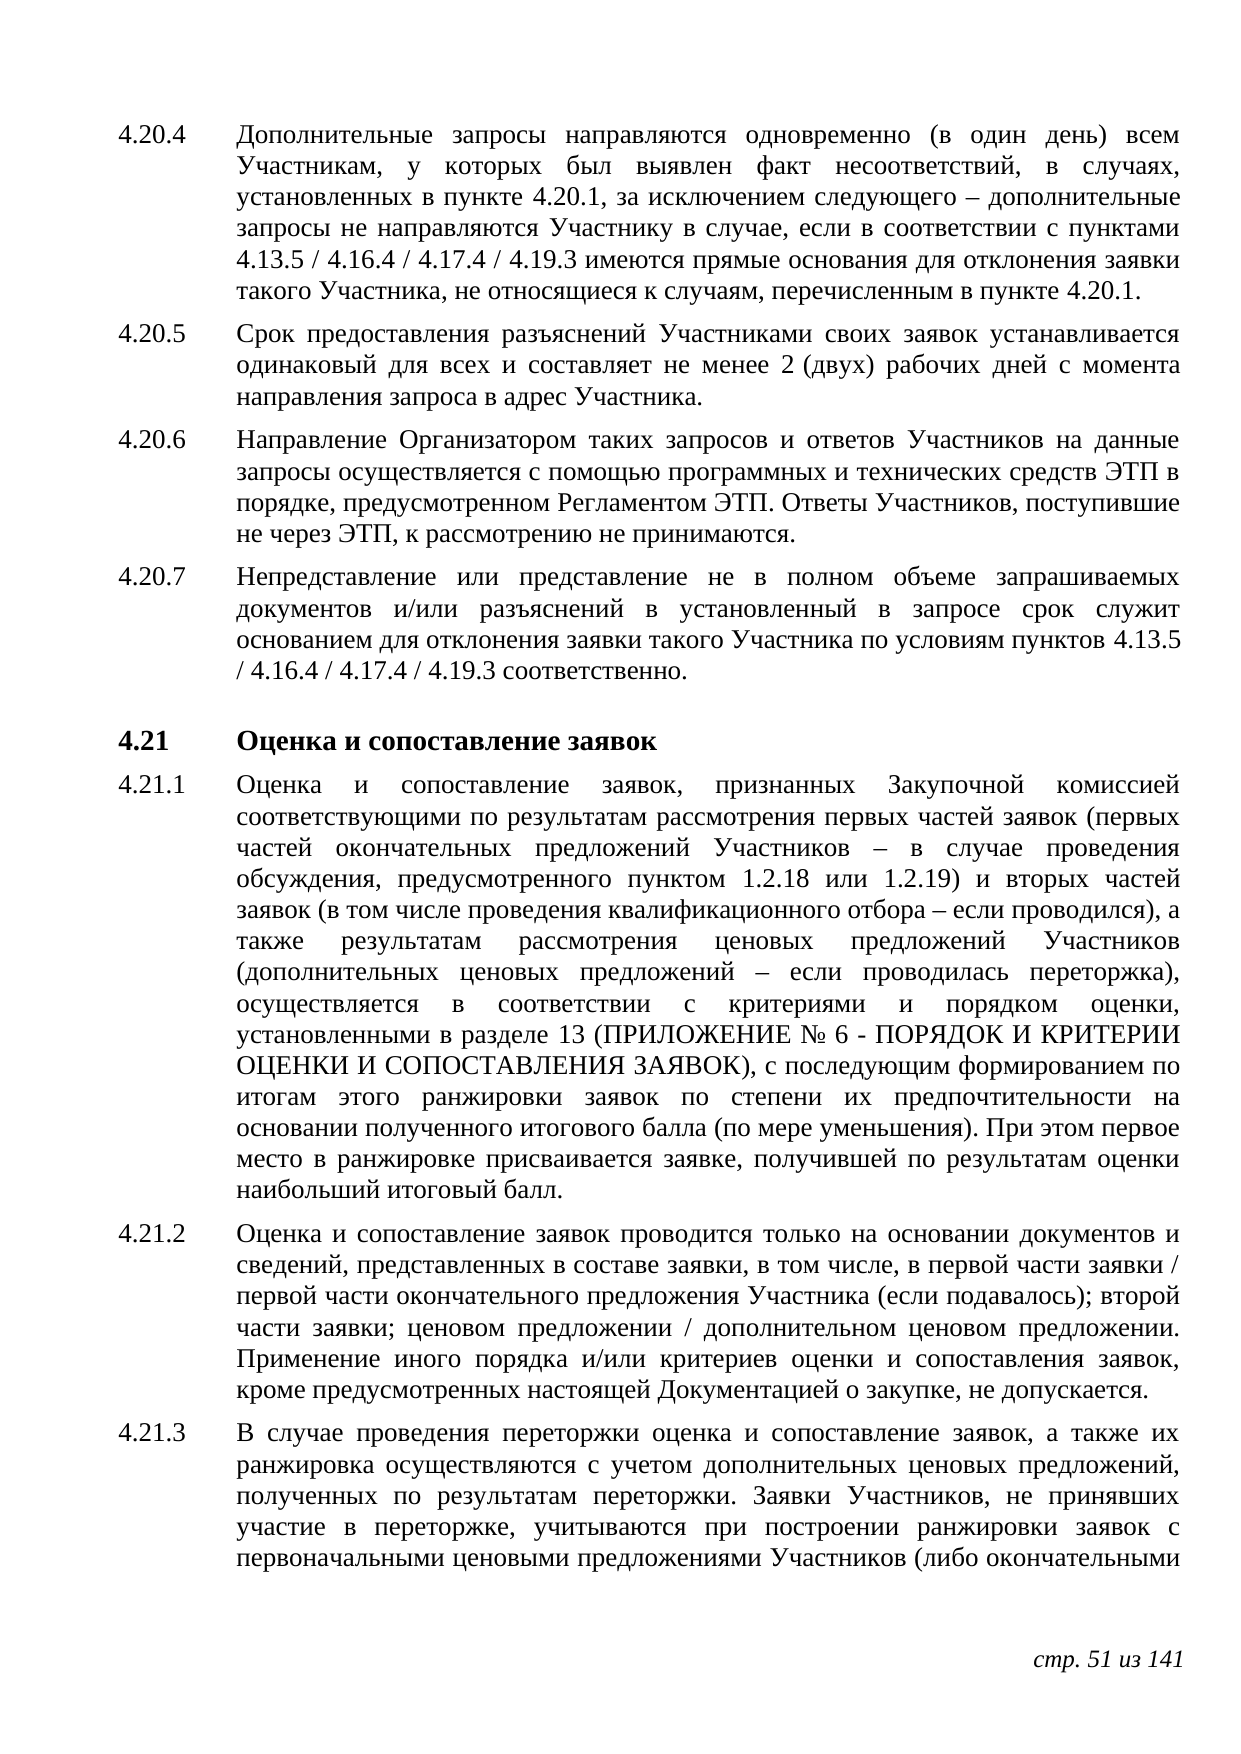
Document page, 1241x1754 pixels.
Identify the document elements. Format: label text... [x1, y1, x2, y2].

text Оценка и сопоставление заявок, признанных Закупочной комиссией соответствующими по результатам рассмотрения первых частей заявок (первых частей окончательных предложений Участников – в случае проведения обсуждения, предусмотренного пунктом 1.2.18 или 1.2.19) и вторых частей заявок (в том числе проведения квалификационного отбора – если проводился), а также результатам рассмотрения ценовых предложений Участников (дополнительных ценовых предложений – если проводилась переторжка), осуществляется в соответствии с критериями и порядком оценки, установленными в разделе 13 (ПРИЛОЖЕНИЕ № 6 - ПОРЯДОК И КРИТЕРИИ ОЦЕНКИ И СОПОСТАВЛЕНИЯ ЗАЯВОК), с последующим формированием по итогам этого ранжировки заявок по степени их предпочтительности на основании полученного итогового балла (по мере уменьшения). При этом первое место в ранжировке присваивается заявке, получившей по результатам оценки наибольший итоговый балл. [118, 769, 1181, 1205]
text Направление Организатором таких запросов и ответов Участников на данные запросы осуществляется с помощью программных и технических средств ЭТП в порядке, предусмотренном Регламентом ЭТП. Ответы Участников, поступившие не через ЭТП, к рассмотрению не принимаются. [118, 423, 1181, 548]
text Срок предоставления разъяснений Участниками своих заявок устанавливается одинаковый для всех и составляет не менее 2 (двух) рабочих дней с момента направления запроса в адрес Участника. [118, 317, 1181, 411]
text Оценка и сопоставление заявок проводится только на основании документов и сведений, представленных в составе заявки, в том числе, в первой части заявки / первой части окончательного предложения Участника (если подавалось); второй части заявки; ценовом предложении / дополнительном ценовом предложении. Применение иного порядка и/или критериев оценки и сопоставления заявок, кроме предусмотренных настоящей Документацией о закупке, не допускается. [118, 1217, 1181, 1404]
text Непредставление или представление не в полном объеме запрашиваемых документов и/или разъяснений в установленный в запросе срок служит основанием для отклонения заявки такого Участника по условиям пунктов 4.13.5 / 4.16.4 / 4.17.4 / 4.19.3 соответственно. [118, 561, 1181, 685]
text Дополнительные запросы направляются одновременно (в один день) всем Участникам, у которых был выявлен факт несоответствий, в случаях, установленных в пункте 4.20.1, за исключением следующего – дополнительные запросы не направляются Участнику в случае, если в соответствии с пунктами 4.13.5 / 4.16.4 / 4.17.4 / 4.19.3 имеются прямые основания для отклонения заявки такого Участника, не относящиеся к случаям, перечисленным в пункте 4.20.1. [118, 118, 1181, 305]
subtitle Оценка и сопоставление заявок [118, 723, 1181, 756]
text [118, 1417, 1181, 1572]
